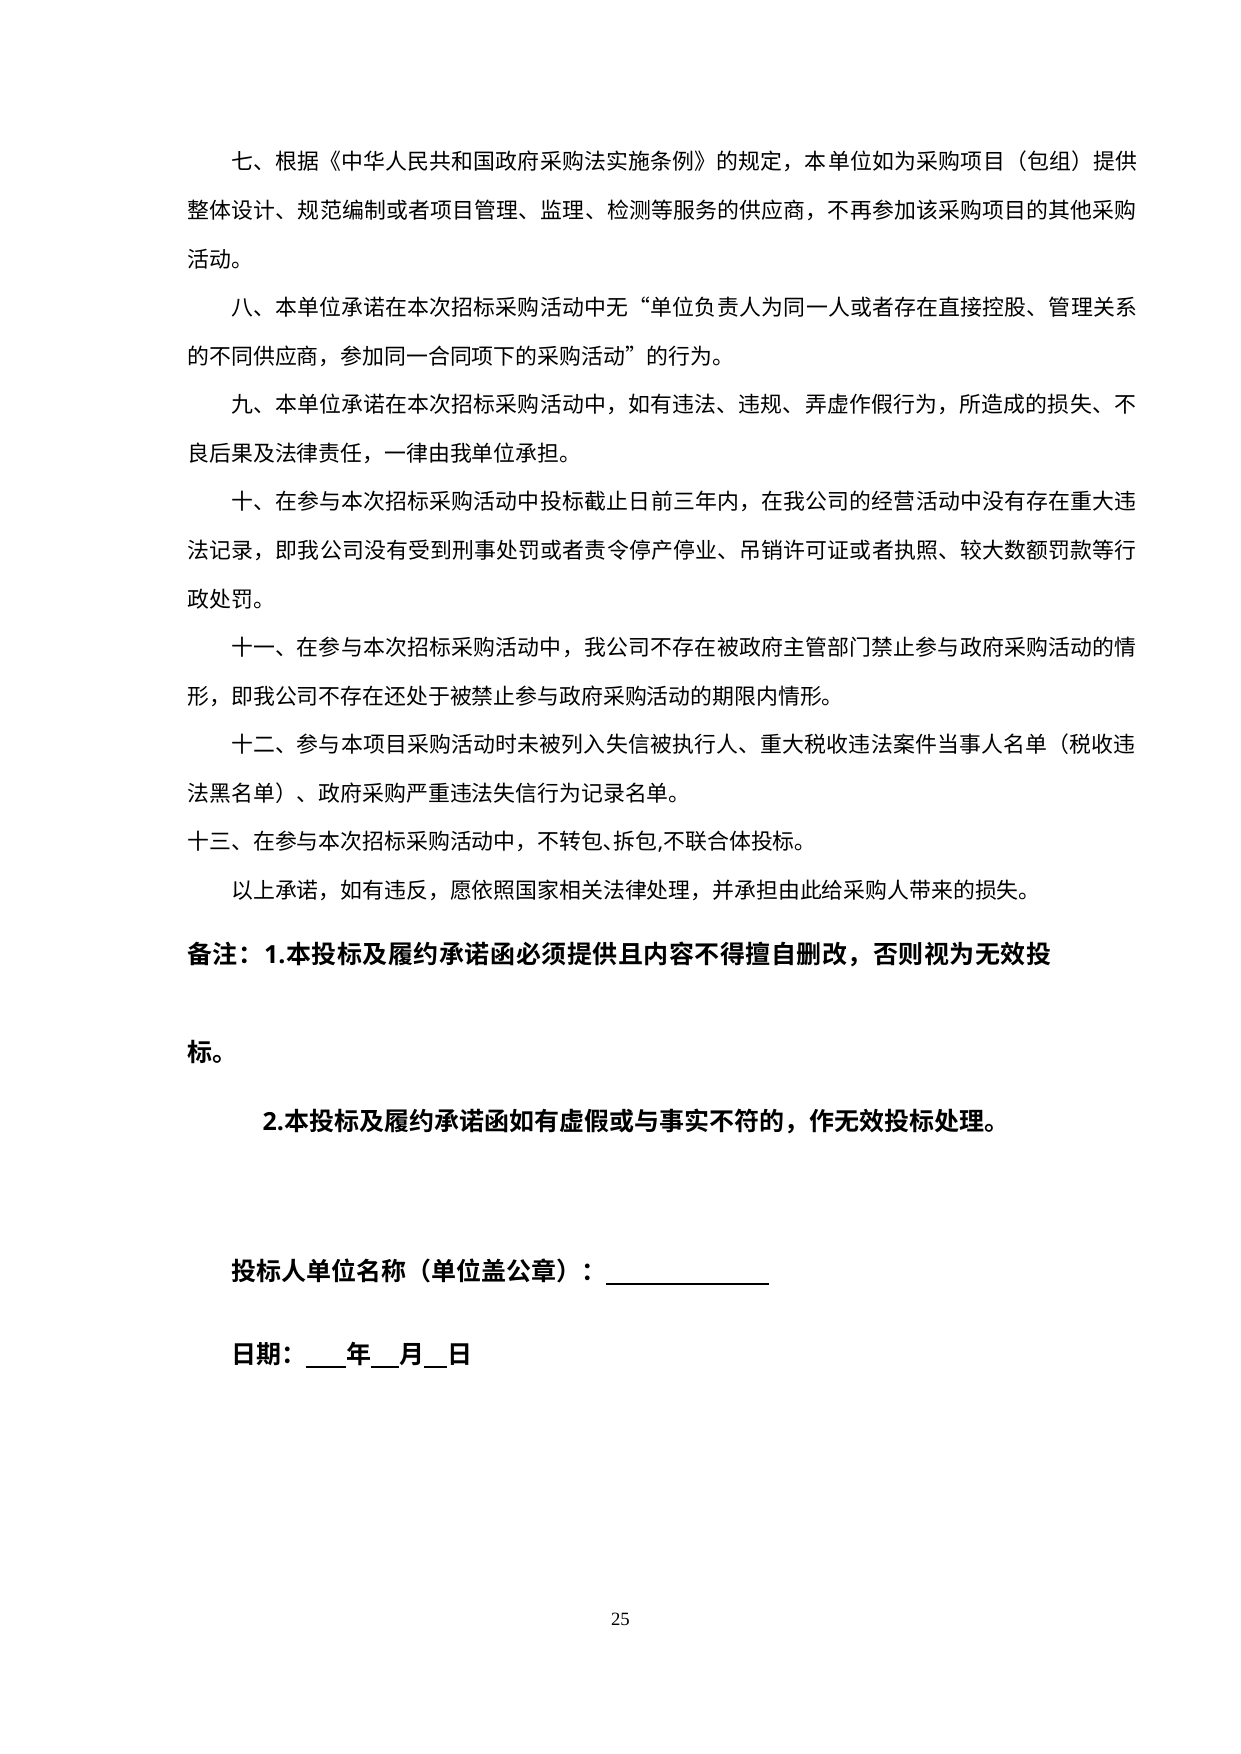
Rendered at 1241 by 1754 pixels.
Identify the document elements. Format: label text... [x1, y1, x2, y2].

list 本单位承诺在本次招标采购活动中无“单位负责人为同一人或者存在直接控股、管理关系的不同供应商，参加同一合同项下的采购活动”的行为。 [187, 290, 1138, 371]
list 在参与本次招标采购活动中，我公司不存在被政府主管部门禁止参与政府采购活动的情形，即我公司不存在还处于被禁止参与政府采购活动的期限内情形。 [187, 630, 1138, 711]
text 投标人单位名称（单位盖公章）： [187, 1237, 1053, 1302]
list 本单位承诺在本次招标采购活动中，如有违法、违规、弄虚作假行为，所造成的损失、不良后果及法律责任，一律由我单位承担。 [187, 387, 1138, 468]
list 参与本项目采购活动时未被列入失信被执行人、重大税收违法案件当事人名单（税收违法黑名单）、政府采购严重违法失信行为记录名单。 [187, 727, 1138, 808]
text 2.本投标及履约承诺函如有虚假或与事实不符的，作无效投标处理。 [187, 1101, 1053, 1137]
list 十三、在参与本次招标采购活动中，不转包､拆包,不联合体投标｡ [187, 824, 1138, 856]
list 在参与本次招标采购活动中投标截止日前三年内，在我公司的经营活动中没有存在重大违法记录，即我公司没有受到刑事处罚或者责令停产停业、吊销许可证或者执照、较大数额罚款等行政处罚。 [187, 484, 1138, 614]
list 根据《中华人民共和国政府采购法实施条例》的规定，本单位如为采购项目（包组）提供整体设计、规范编制或者项目管理、监理、检测等服务的供应商，不再参加该采购项目的其他采购活动。 [187, 144, 1138, 274]
text 日期： 年 月 日 [187, 1321, 1053, 1386]
text 备注：1.本投标及履约承诺函必须提供且内容不得擅自删改，否则视为无效投标。 [187, 921, 1053, 1083]
text 以上承诺，如有违反，愿依照国家相关法律处理，并承担由此给采购人带来的损失。 [187, 872, 1053, 905]
